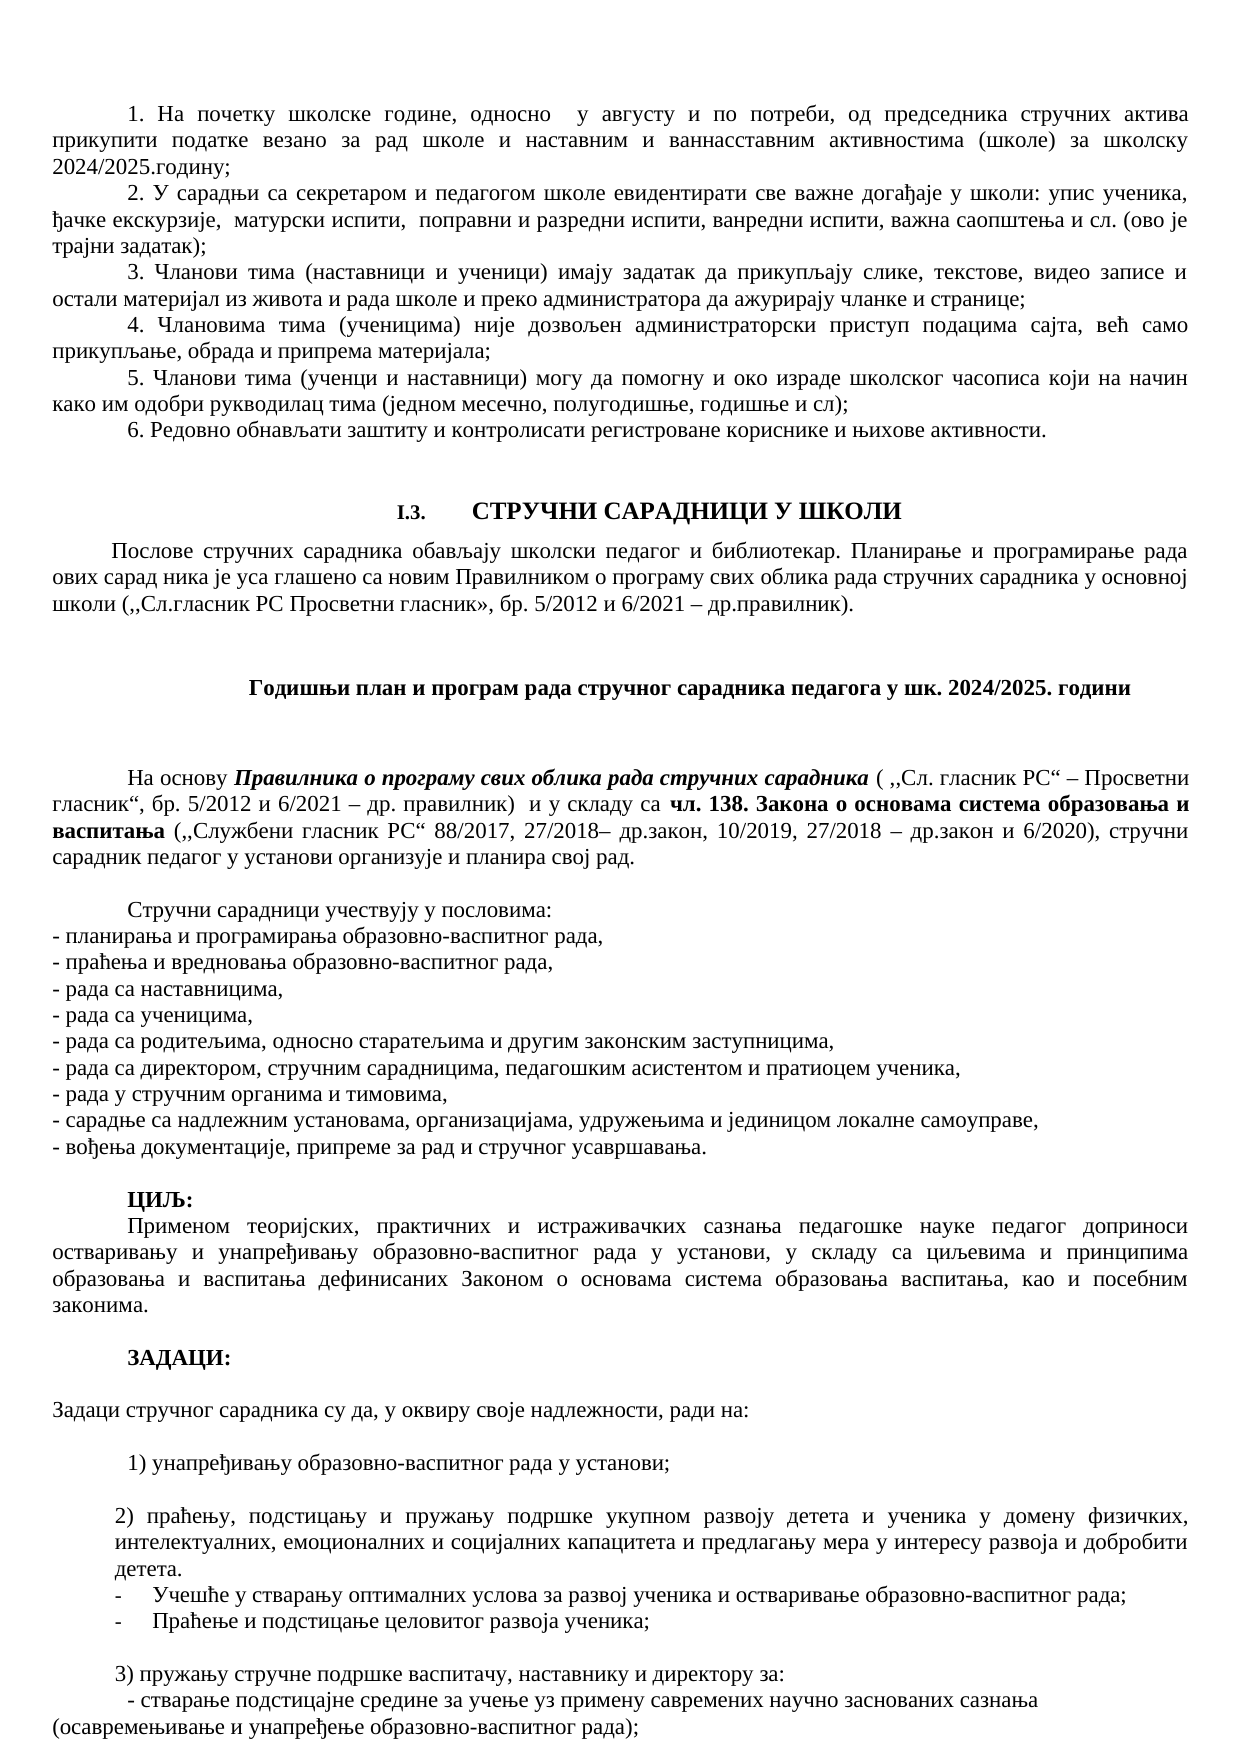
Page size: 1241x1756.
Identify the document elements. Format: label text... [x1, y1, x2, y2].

text На основу Правилника о програму свих облика рада стручних сарадника ( ,,Сл. гласник РС“ – Просветни гласник“, бр. 5/2012 и 6/2021 – др. правилник) и у складу са чл. 138. Закона о основама система образовања и васпитања (,,Службени гласник РС“ 88/2017, 27/2018– др.закон, 10/2019, 27/2018 – др.закон и 6/2020), стручни сарадник педагог у установи организује и планира свој рад. [52, 764, 1190, 869]
text 3. Чланови тима (наставници и ученици) имају задатак да прикупљају слике, текстове, видео записе и остали материјал из живота и рада школе и преко администратора да ажурирају чланке и странице; [52, 258, 1190, 311]
text Применом теоријских, практичних и истраживачких сазнања педагошке науке педагог доприноси остваривању и унапређивању образовно-васпитног рада у установи, у складу са циљевима и принципима образовања и васпитања дефинисаних Законом о основама система образовања васпитања, као и посебним законима. [52, 1212, 1190, 1317]
text 1. На почетку школске године, односно у августу и по потреби, од председника стручних актива прикупити податке везано за рад школе и наставним и ваннасставним активностима (школе) за школску 2024/2025.годину; [52, 100, 1190, 179]
text 2) праћењу, подстицању и пружању подршке укупном развоју детета и ученика у домену физичких, интелектуалних, емоционалних и социјалних капацитета и предлагању мера у интересу развоја и добробити детета. [114, 1476, 1190, 1581]
text 2. У сарадњи са секретаром и педагогом школе евидентирати све важне догађаје у школи: упис ученика, ђачке екскурзије, матурски испити, поправни и разредни испити, ванредни испити, важна саопштења и сл. (ово је трајни задатак); [52, 179, 1190, 258]
text Стручни сарадници учествују у пословима: - планирања и програмирања образовно-васпитног рада, - праћења и вредновања образовно-васпитног рада, - рада са наставницима, - рада са ученицима, - рада са родитељима, односно старатељима и другим законским заступницима, - рада са директором, стручним сарадницима, педагошким асистентом и пратиоцем ученика, - рада у стручним органима и тимовима, - сарадње са надлежним установама, организацијама, удружењима и јединицом локалне самоуправе, - вођења документације, припреме за рад и стручног усавршавања. [52, 896, 1190, 1159]
list СТРУЧНИ САРАДНИЦИ У ШКОЛИ [108, 496, 1190, 524]
text Послове стручних сарадника обављају школски педагог и библиотекар. Планирање и програмирање рада ових сарад ника је уса глашено са новим Правилником о програму свих облика рада стручних сарадника у основној школи (,,Сл.гласник РС Просветни гласник», бр. 5/2012 и 6/2021 – др.правилник). [52, 537, 1190, 616]
text 5. Чланови тима (ученци и наставници) могу да помогну и око израде школског часописа који на начин како им одобри рукводилац тима (једном месечно, полугодишње, годишње и сл); [52, 364, 1190, 416]
text ЦИЉ: [52, 1186, 1190, 1212]
text 3) пружању стручне подршке васпитачу, наставнику и директору за: [114, 1634, 1190, 1686]
text 4. Члановима тима (ученицима) није дозвољен администраторски приступ подацима сајта, већ само прикупљање, обрада и припрема материјала; [52, 311, 1190, 364]
text - стварање подстицајне средине за учење уз примену савремених научно заснованих сазнања (осавремењивање и унапређење образовно-васпитног рада); [52, 1686, 1190, 1739]
text Задаци стручног сарадника су да, у оквиру своје надлежности, ради на: [52, 1396, 1190, 1423]
text 1) унапређивању образовно-васпитног рада у установи; [127, 1423, 1190, 1476]
list Праћење и подстицање целовитог развоја ученика; [114, 1607, 1190, 1634]
list Учешће у стварању оптималних услова за развој ученика и остваривање образовно-васпитног рада; [114, 1581, 1190, 1607]
text Годишњи план и програм рада стручног сарадника педагога у шк. 2024/2025. години [189, 674, 1190, 700]
text ЗАДАЦИ: [52, 1344, 1190, 1370]
text 6. Редовно обнављати заштиту и контролисати регистроване кориснике и њихове активности. [52, 416, 1190, 443]
